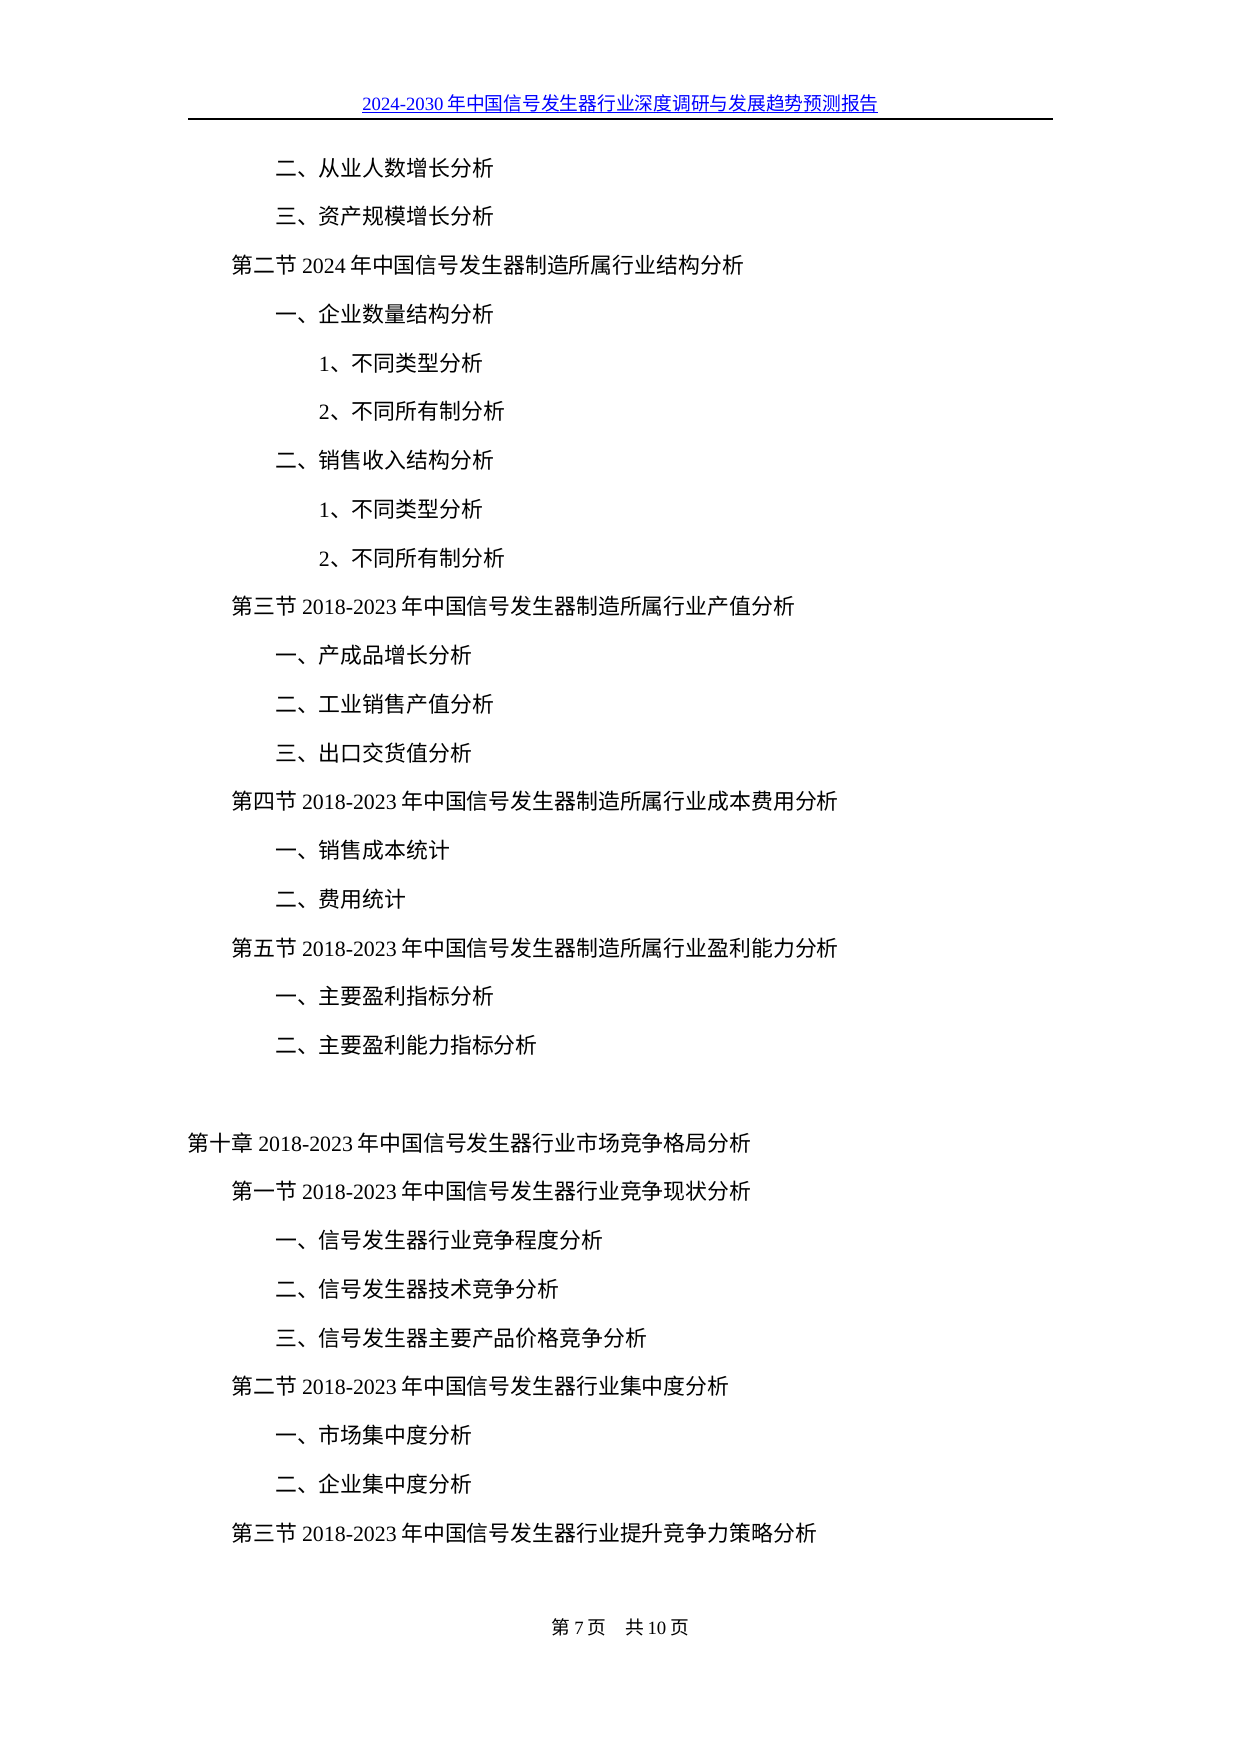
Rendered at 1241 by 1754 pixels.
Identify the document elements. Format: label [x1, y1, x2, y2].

text [187, 150, 1053, 1548]
